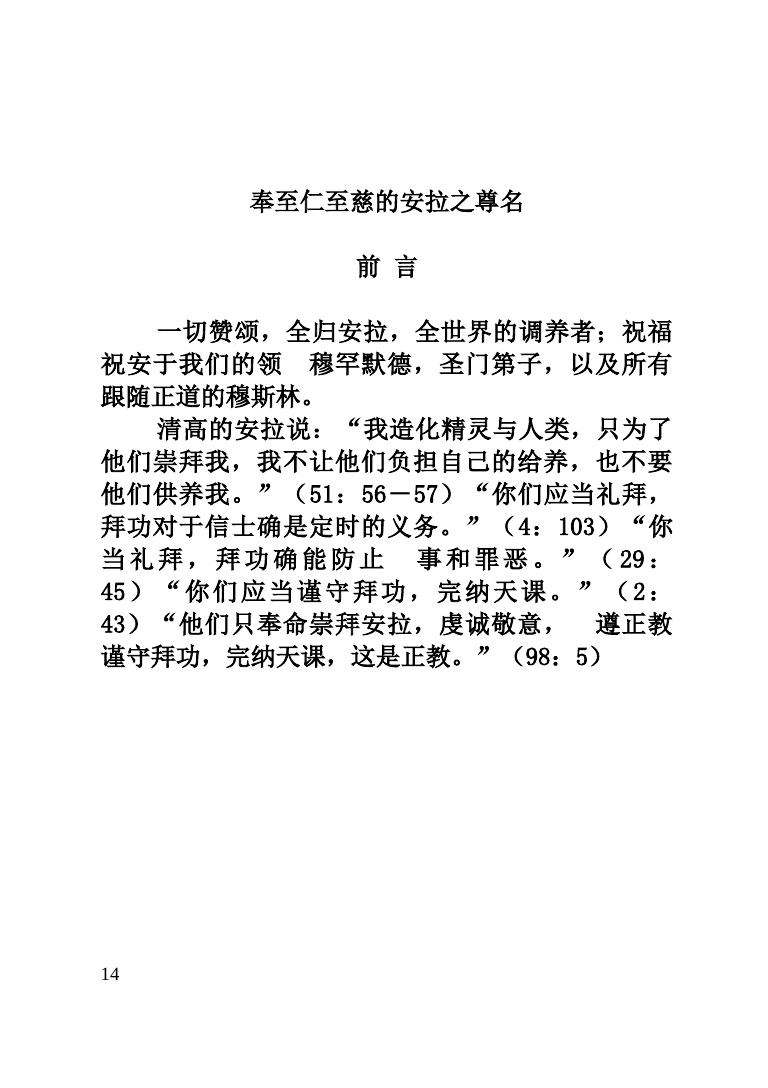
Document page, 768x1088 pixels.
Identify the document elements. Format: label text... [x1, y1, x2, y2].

text 清高的安拉说：“我造化精灵与人类，只为了他们崇拜我，我不让他们负担自己的给养，也不要他们供养我。”（51：56－57）“你们应当礼拜，拜功对于信士确是定时的义务。”（4：103）“你当礼拜，拜功确能防止丑事和罪恶。”（29：45）“你们应当谨守拜功，完纳天课。”（2：43）“他们只奉命崇拜安拉，虔诚敬意，恪遵正教，谨守拜功，完纳天课，这是正教。”（98：5） [100, 411, 673, 671]
text 奉至仁至慈的安拉之尊名 [100, 183, 673, 216]
text 前 言 [100, 248, 673, 281]
text 一切赞颂，全归安拉，全世界的调养者；祝福、祝安于我们的领袖穆罕默德，圣门第子，以及所有跟随正道的穆斯林。 [100, 313, 673, 411]
